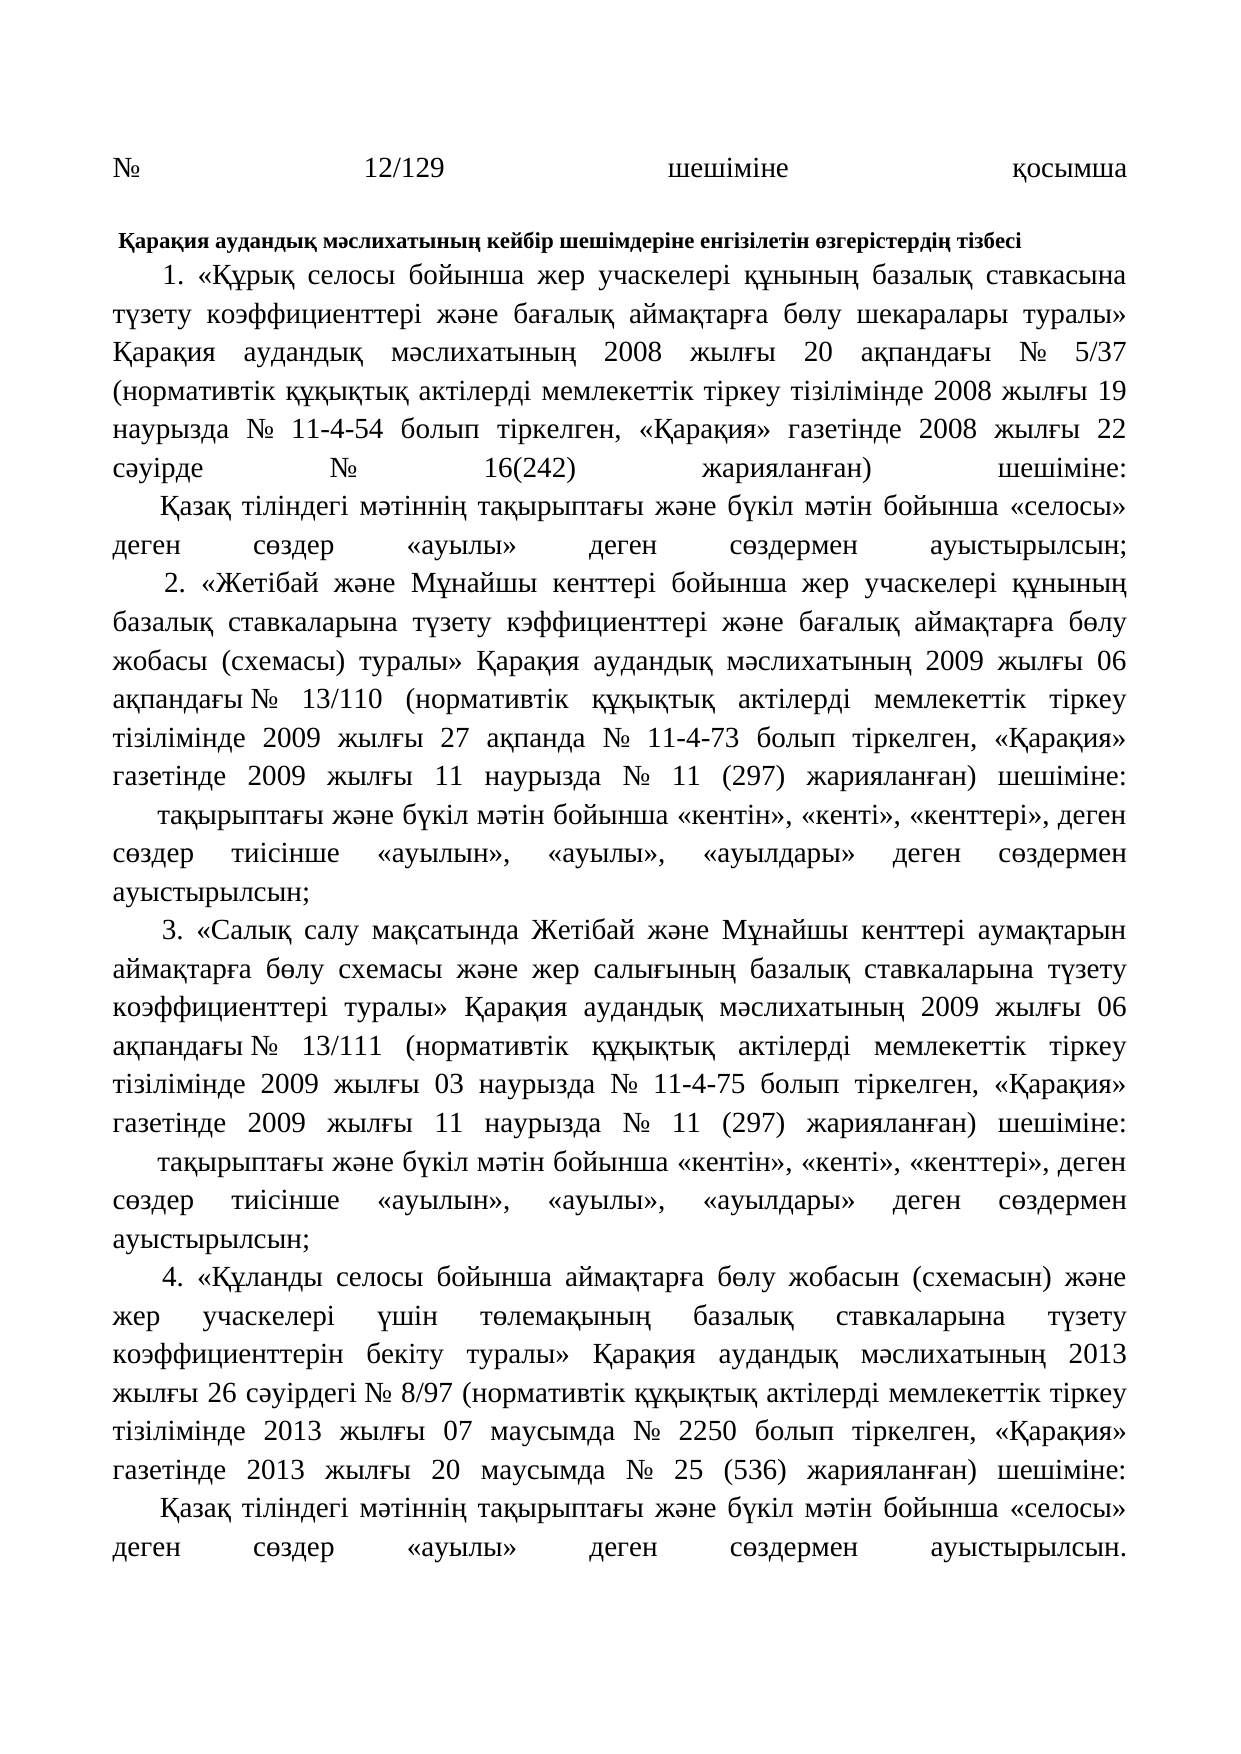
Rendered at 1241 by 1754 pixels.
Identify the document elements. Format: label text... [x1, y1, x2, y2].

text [112, 150, 1128, 222]
text Қарақия аудандық мәслихатының кейбір шешімдеріне енгізілетін өзгерістердің тізбесі [112, 227, 1128, 253]
text 1. «Құрық селосы бойынша жер учаскелері құнының базалық ставкасына түзету коэффициенттері және бағалық аймақтарға бөлу шекаралары туралы» Қарақия аудандық мәслихатының 2008 жылғы 20 ақпандағы № 5/37 (нормативтік құқықтық актілерді мемлекеттік тіркеу тізілімінде 2008 жылғы 19 наурызда № 11-4-54 болып тіркелген, «Қарақия» газетінде 2008 жылғы 22 сәуірде № 16(242) жарияланған) шешіміне: Қазақ тіліндегі мәтіннің тақырыптағы және бүкіл мәтін бойынша «селосы» деген сөздер «ауылы» деген сөздермен ауыстырылсын; 2. «Жетібай және Мұнайшы кенттері бойынша жер учаскелері құнының базалық ставкаларына түзету кэффициенттері және бағалық аймақтарға бөлу жобасы (схемасы) туралы» Қарақия аудандық мәслихатының 2009 жылғы 06 ақпандағы № 13/110 (нормативтік құқықтық актілерді мемлекеттік тіркеу тізілімінде 2009 жылғы 27 ақпанда № 11-4-73 болып тіркелген, «Қарақия» газетінде 2009 жылғы 11 наурызда № 11 (297) жарияланған) шешіміне: тақырыптағы және бүкіл мәтін бойынша «кентін», «кенті», «кенттері», деген сөздер тиісінше «ауылын», «ауылы», «ауылдары» деген сөздермен ауыстырылсын; 3. «Салық салу мақсатында Жетібай және Мұнайшы кенттері аумақтарын аймақтарға бөлу схемасы және жер салығының базалық ставкаларына түзету коэффициенттері туралы» Қарақия аудандық мәслихатының 2009 жылғы 06 ақпандағы № 13/111 (нормативтік құқықтық актілерді мемлекеттік тіркеу тізілімінде 2009 жылғы 03 наурызда № 11-4-75 болып тіркелген, «Қарақия» газетінде 2009 жылғы 11 наурызда № 11 (297) жарияланған) шешіміне: тақырыптағы және бүкіл мәтін бойынша «кентін», «кенті», «кенттері», деген сөздер тиісінше «ауылын», «ауылы», «ауылдары» деген сөздермен ауыстырылсын; 4. «Құланды селосы бойынша аймақтарға бөлу жобасын (схемасын) және жер учаскелері үшін төлемақының базалық ставкаларына түзету коэффициенттерін бекіту туралы» Қарақия аудандық мәслихатының 2013 жылғы 26 сәуірдегі № 8/97 (нормативтік құқықтық актілерді мемлекеттік тіркеу тізілімінде 2013 жылғы 07 маусымда № 2250 болып тіркелген, «Қарақия» газетінде 2013 жылғы 20 маусымда № 25 (536) жарияланған) шешіміне: Қазақ тіліндегі мәтіннің тақырыптағы және бүкіл мәтін бойынша «селосы» деген сөздер «ауылы» деген сөздермен ауыстырылсын. [112, 257, 1128, 1601]
